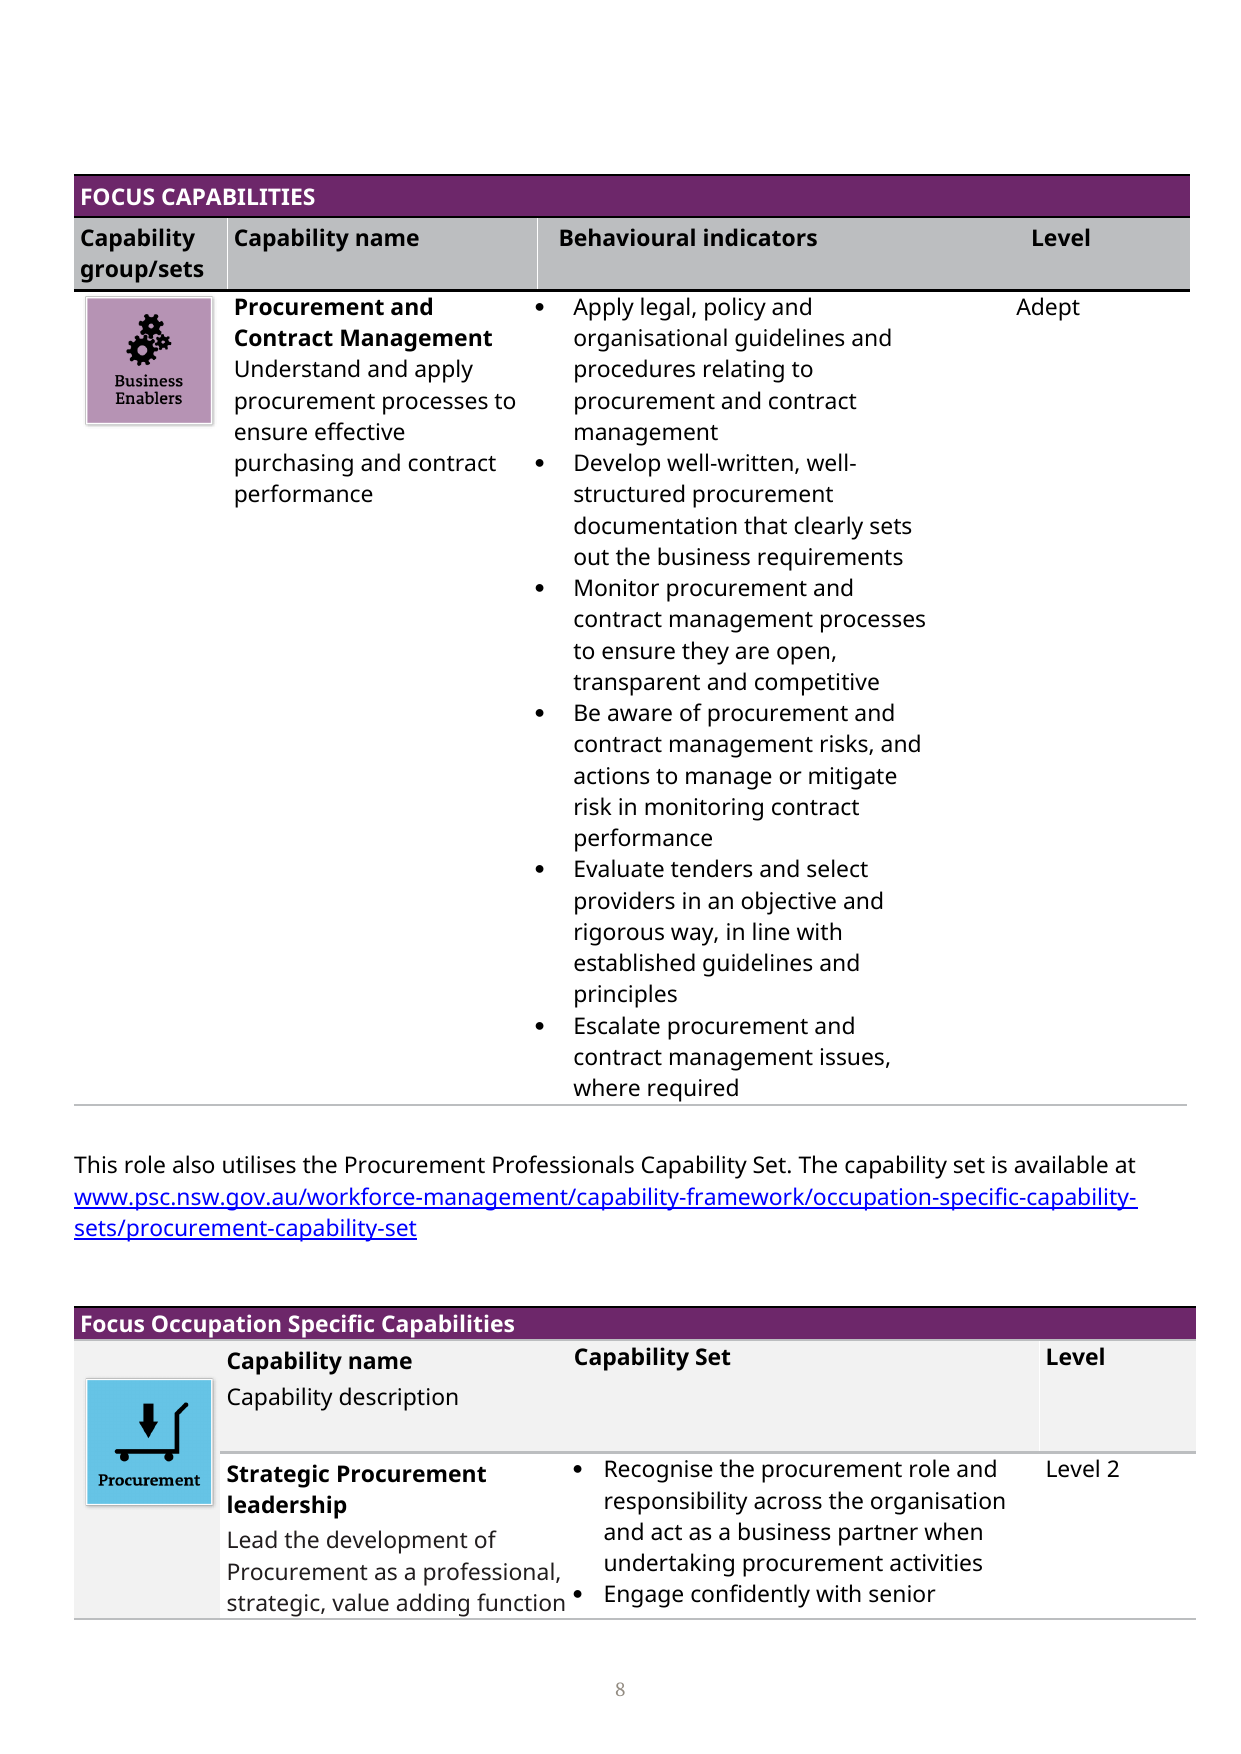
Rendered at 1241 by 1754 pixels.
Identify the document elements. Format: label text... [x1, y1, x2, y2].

table_header FOCUS CAPABILITIES [74, 176, 1190, 216]
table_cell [220, 1454, 568, 1618]
table_cell Capability name Capability description [220, 1341, 568, 1451]
table_cell Procurement and Contract Management Understand and apply procurement processes to ensure effective purchasing and contract performance [228, 292, 530, 1103]
picture [79, 1372, 219, 1512]
table_cell Behavioural indicators [552, 218, 1025, 289]
table_cell [538, 218, 552, 289]
table_cell Capability group/sets [74, 218, 227, 289]
text This role also utilises the Procurement Professionals Capability Set. The capability set is available at www.psc.nsw.gov.au/workforce-management/capability-framework/occupation-specific-capability-sets/procurement-capability-set [74, 1149, 1166, 1243]
table_cell Apply legal, policy and organisational guidelines and procedures relating to procurement and contract management Develop well-written, well- structured procurement documentation that clearly sets out the business requirements Monitor procurement and contract management processes to ensure they are open, transparent and competitive Be aware of procurement and contract management risks, and actions to manage or mitigate risk in monitoring contract performance Evaluate tenders and select providers in an objective and rigorous way, in line with established guidelines and principles Escalate procurement and contract management issues, where required [530, 292, 1010, 1103]
picture [79, 291, 219, 431]
table_cell Adept [1010, 292, 1187, 1103]
table_cell Level 2 [1040, 1454, 1196, 1618]
table_cell [74, 292, 227, 1103]
table_cell Capability name [228, 218, 537, 289]
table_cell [568, 1454, 1039, 1618]
table_cell Level [1025, 218, 1190, 289]
table_cell Level [1040, 1341, 1196, 1451]
table_cell [74, 1341, 220, 1618]
table_header Focus Occupation Specific Capabilities [74, 1308, 1196, 1339]
table_cell Capability Set [568, 1341, 1039, 1451]
